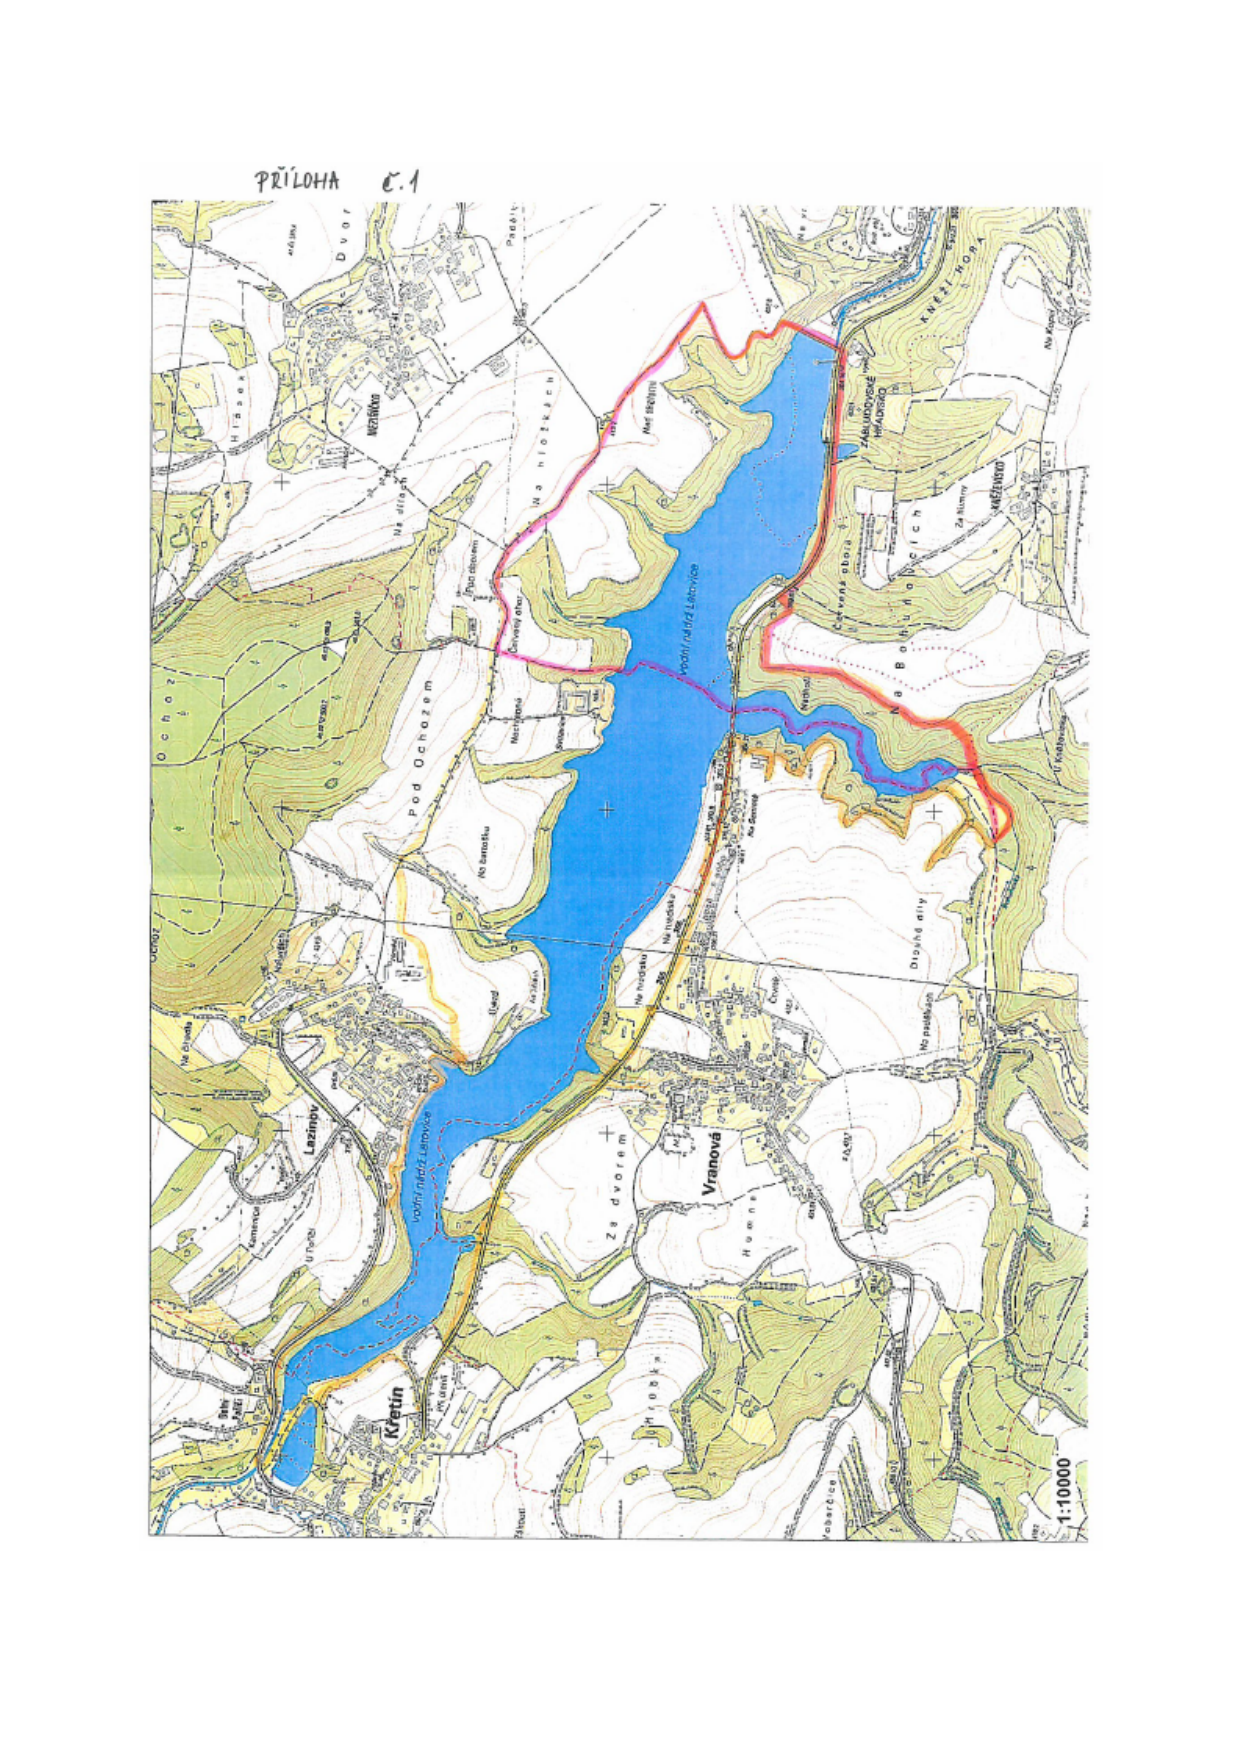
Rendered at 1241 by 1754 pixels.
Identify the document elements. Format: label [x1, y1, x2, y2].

picture [139, 162, 1104, 1551]
